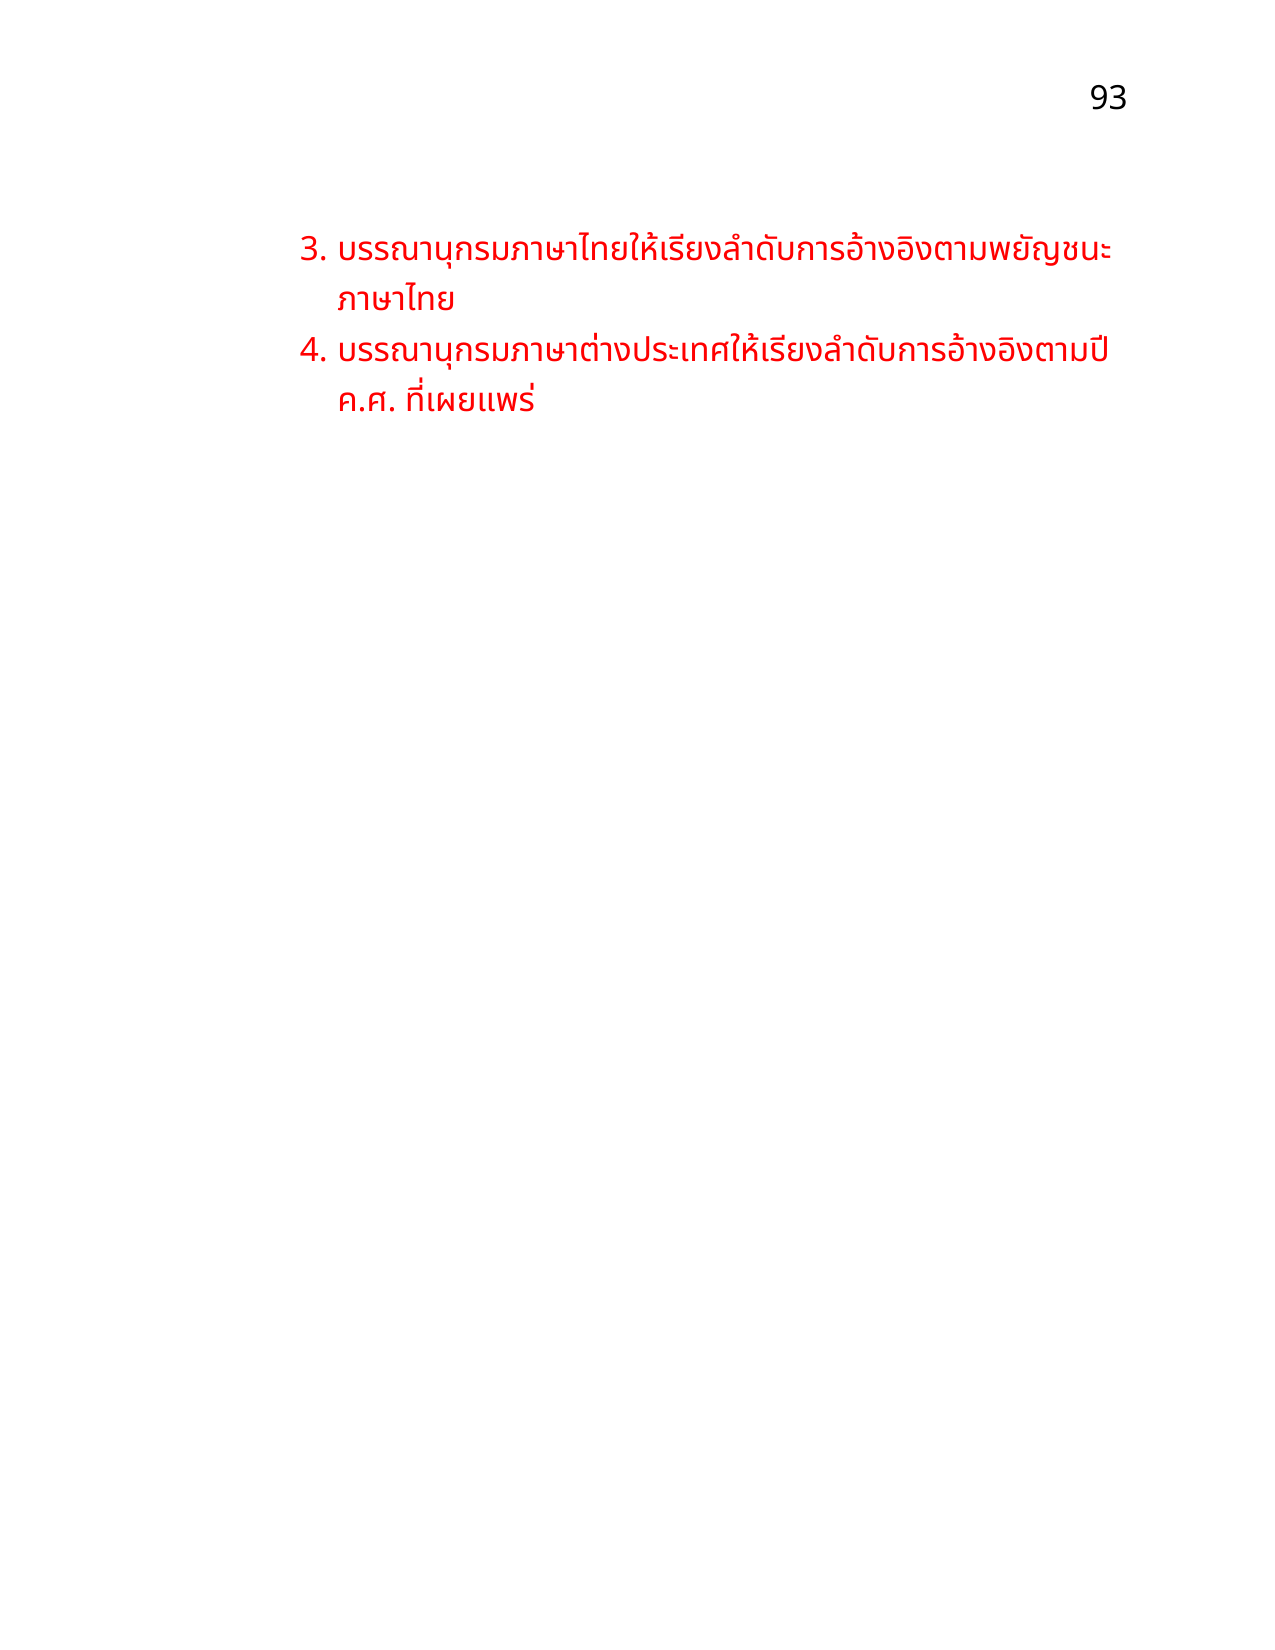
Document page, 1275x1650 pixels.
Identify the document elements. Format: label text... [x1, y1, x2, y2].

list บรรณานุกรมภาษาไทยให้เรียงลำดับการอ้างอิงตามพยัญชนะภาษาไทย [299, 224, 1127, 326]
list บรรณานุกรมภาษาต่างประเทศให้เรียงลำดับการอ้างอิงตามปี ค.ศ. ที่เผยแพร่ [299, 326, 1127, 427]
